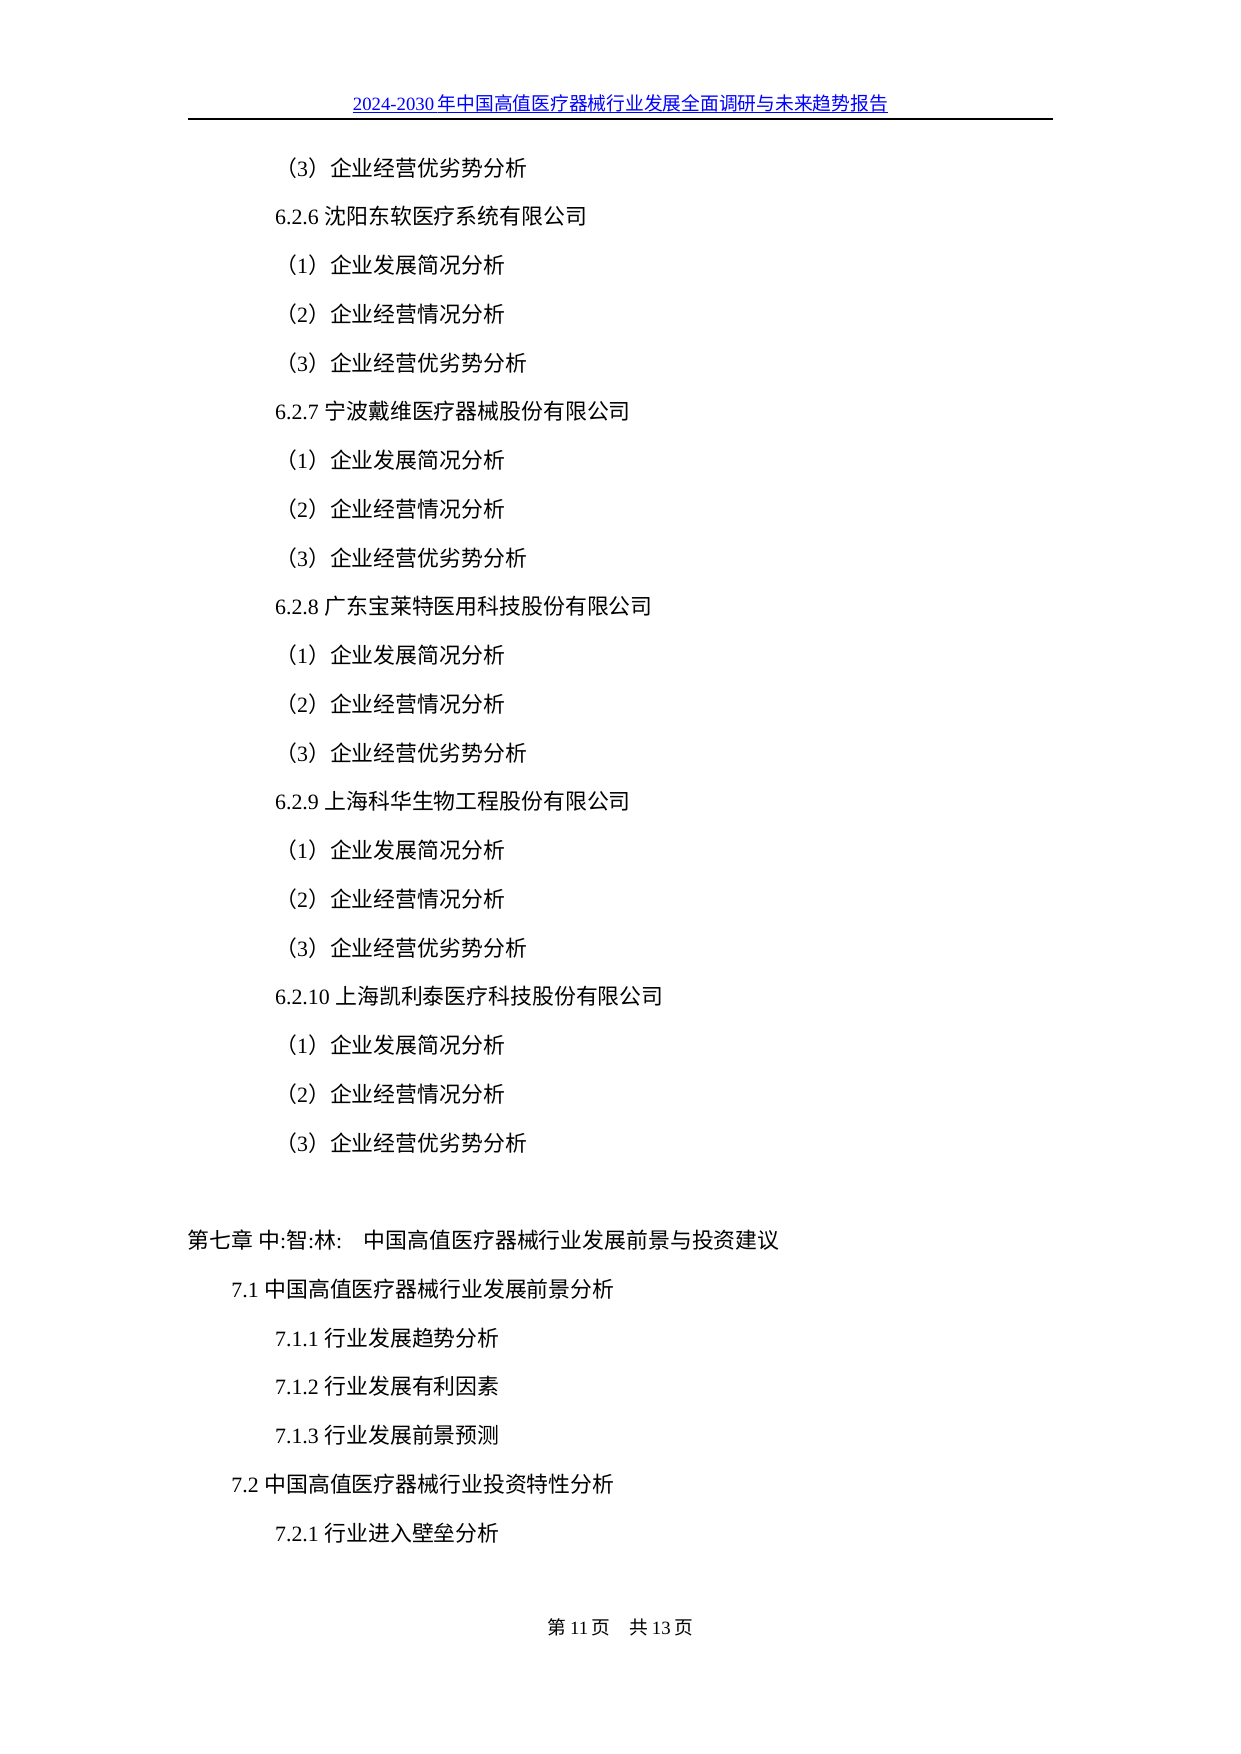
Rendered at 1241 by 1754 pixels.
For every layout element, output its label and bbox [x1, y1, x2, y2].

text [187, 150, 1053, 1548]
